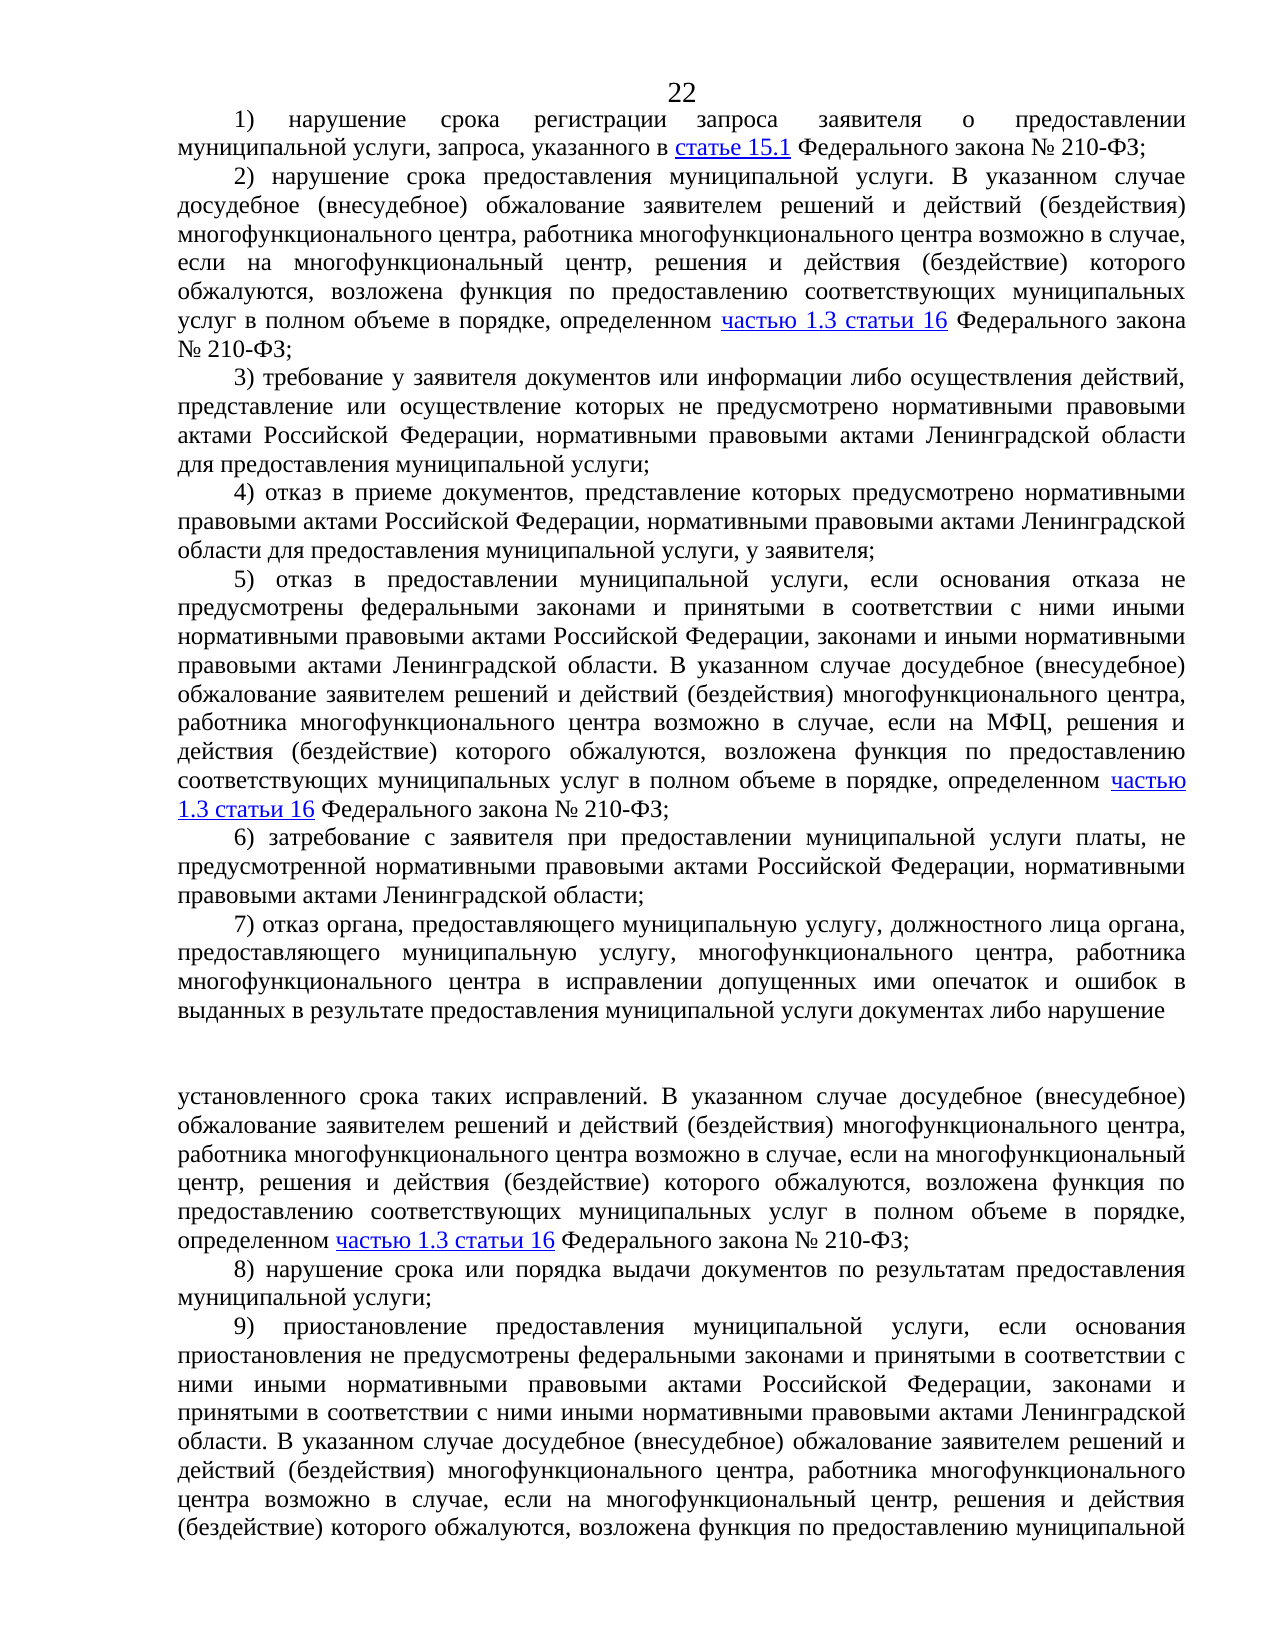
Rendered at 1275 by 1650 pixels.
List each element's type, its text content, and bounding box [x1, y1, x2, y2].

text 2) нарушение срока предоставления муниципальной услуги. В указанном случае досудебное (внесудебное) обжалование заявителем решений и действий (бездействия) многофункционального центра, работника многофункционального центра возможно в случае, если на многофункциональный центр, решения и действия (бездействие) которого обжалуются, возложена функция по предоставлению соответствующих муниципальных услуг в полном объеме в порядке, определенном частью 1.3 статьи 16 Федерального закона № 210-ФЗ; [177, 161, 1186, 362]
text 4) отказ в приеме документов, представление которых предусмотрено нормативными правовыми актами Российской Федерации, нормативными правовыми актами Ленинградской области для предоставления муниципальной услуги, у заявителя; [177, 477, 1186, 564]
text 8) нарушение срока или порядка выдачи документов по результатам предоставления муниципальной услуги; [177, 1254, 1186, 1311]
text 3) требование у заявителя документов или информации либо осуществления действий, представление или осуществление которых не предусмотрено нормативными правовыми актами Российской Федерации, нормативными правовыми актами Ленинградской области для предоставления муниципальной услуги; [177, 362, 1186, 477]
text 1) нарушение срока регистрации запроса заявителя о предоставлении муниципальной услуги, запроса, указанного в статье 15.1 Федерального закона № 210-ФЗ; [177, 104, 1186, 161]
text 6) затребование с заявителя при предоставлении муниципальной услуги платы, не предусмотренной нормативными правовыми актами Российской Федерации, нормативными правовыми актами Ленинградской области; [177, 822, 1186, 909]
text 7) отказ органа, предоставляющего муниципальную услугу, должностного лица органа, предоставляющего муниципальную услугу, многофункционального центра, работника многофункционального центра в исправлении допущенных ими опечаток и ошибок в выданных в результате предоставления муниципальной услуги документах либо нарушение [177, 909, 1186, 1024]
text 5) отказ в предоставлении муниципальной услуги, если основания отказа не предусмотрены федеральными законами и принятыми в соответствии с ними иными нормативными правовыми актами Российской Федерации, законами и иными нормативными правовыми актами Ленинградской области. В указанном случае досудебное (внесудебное) обжалование заявителем решений и действий (бездействия) многофункционального центра, работника многофункционального центра возможно в случае, если на МФЦ, решения и действия (бездействие) которого обжалуются, возложена функция по предоставлению соответствующих муниципальных услуг в полном объеме в порядке, определенном частью 1.3 статьи 16 Федерального закона № 210-ФЗ; [177, 564, 1186, 822]
text установленного срока таких исправлений. В указанном случае досудебное (внесудебное) обжалование заявителем решений и действий (бездействия) многофункционального центра, работника многофункционального центра возможно в случае, если на многофункциональный центр, решения и действия (бездействие) которого обжалуются, возложена функция по предоставлению соответствующих муниципальных услуг в полном объеме в порядке, определенном частью 1.3 статьи 16 Федерального закона № 210-ФЗ; [177, 1081, 1186, 1254]
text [177, 1311, 1186, 1541]
